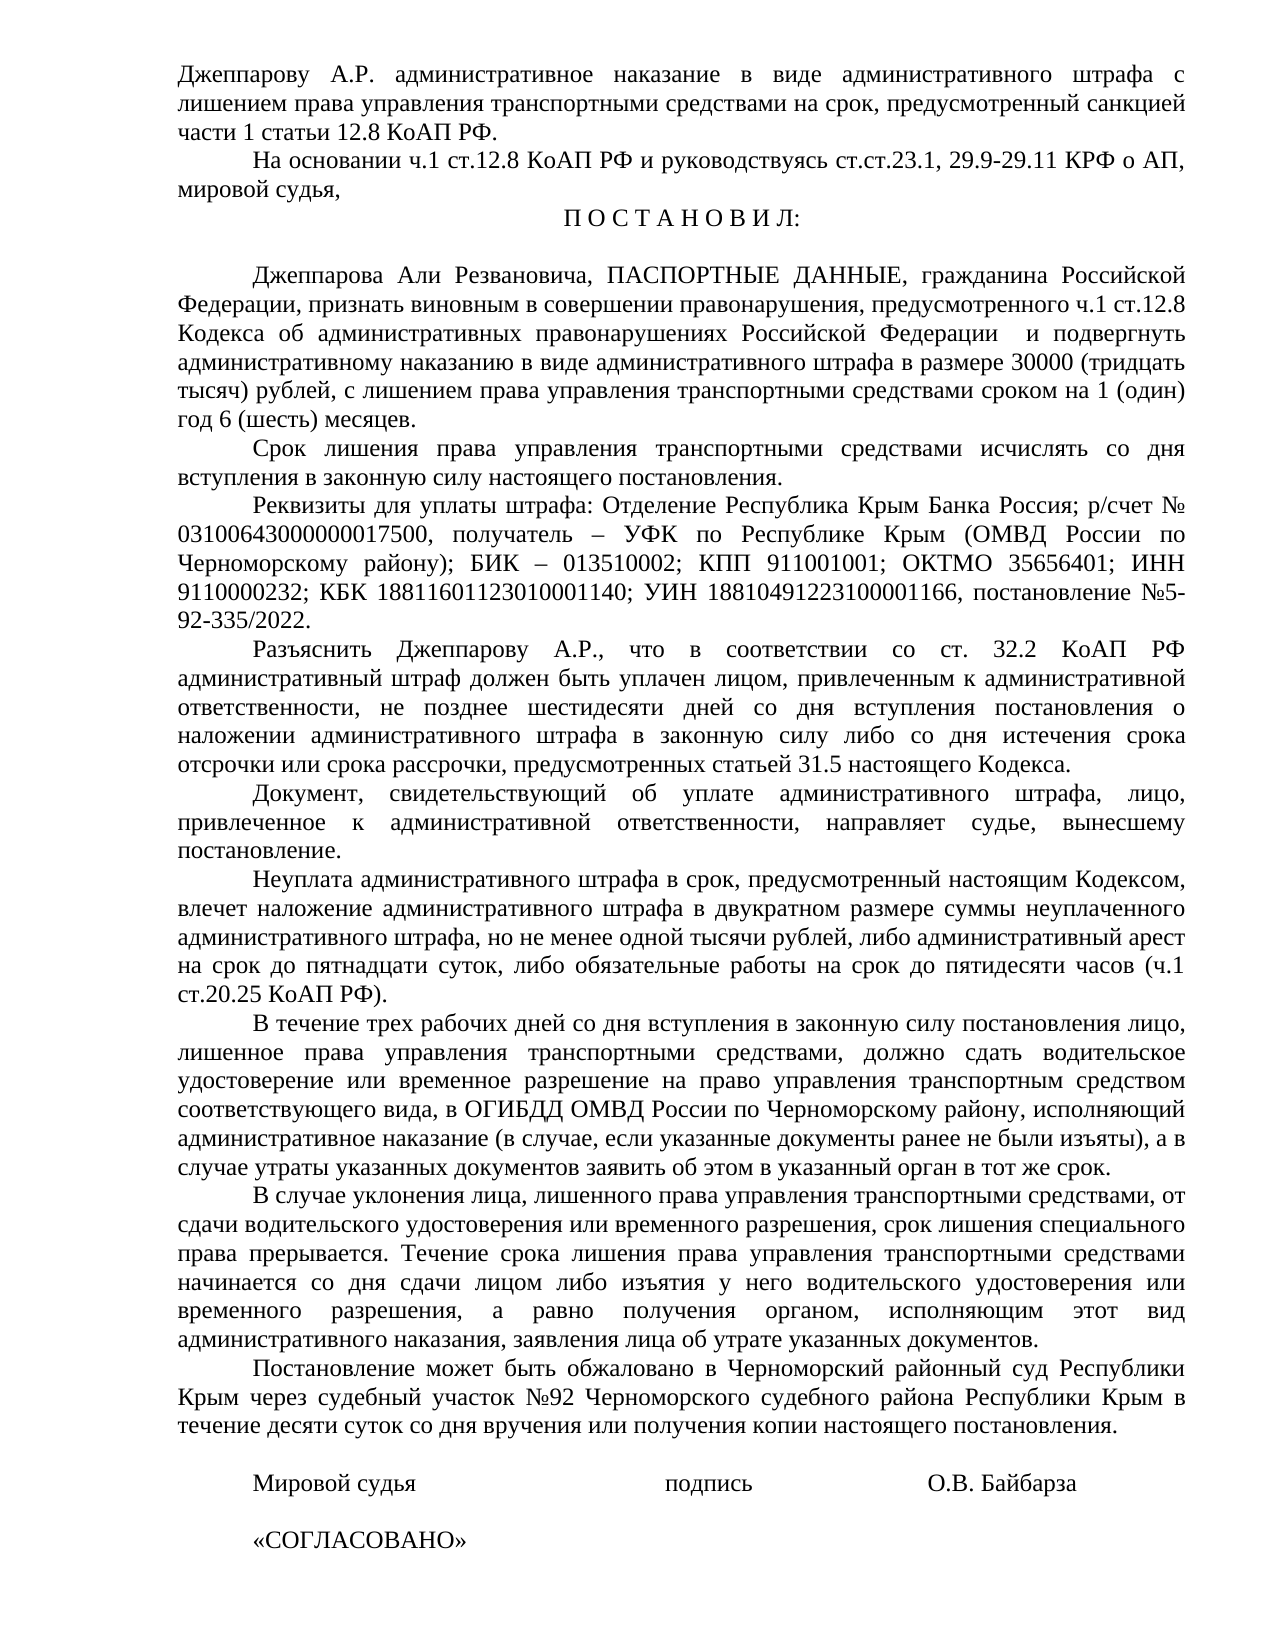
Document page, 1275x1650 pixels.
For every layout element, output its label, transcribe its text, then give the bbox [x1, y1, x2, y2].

text Реквизиты для уплаты штрафа: Отделение Республика Крым Банка Россия; р/счет № 03100643000000017500, получатель – УФК по Республике Крым (ОМВД России по Черноморскому району); БИК – 013510002; КПП 911001001; ОКТМО 35656401; ИНН 9110000232; КБК 18811601123010001140; УИН 18810491223100001166, постановление №5-92-335/2022. [177, 490, 1186, 634]
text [177, 59, 1186, 145]
text «СОГЛАСОВАНО» [177, 1525, 1186, 1554]
text Неуплата административного штрафа в срок, предусмотренный настоящим Кодексом, влечет наложение административного штрафа в двукратном размере суммы неуплаченного административного штрафа, но не менее одной тысячи рублей, либо административный арест на срок до пятнадцати суток, либо обязательные работы на срок до пятидесяти часов (ч.1 ст.20.25 КоАП РФ). [177, 864, 1186, 1008]
text Разъяснить Джеппарову А.Р., что в соответствии со ст. 32.2 КоАП РФ административный штраф должен быть уплачен лицом, привлеченным к административной ответственности, не позднее шестидесяти дней со дня вступления постановления о наложении административного штрафа в законную силу либо со дня истечения срока отсрочки или срока рассрочки, предусмотренных статьей 31.5 настоящего Кодекса. [177, 634, 1186, 778]
text Мировой судья подпись О.В. Байбарза [177, 1468, 1186, 1497]
text На основании ч.1 ст.12.8 КоАП РФ и руководствуясь ст.ст.23.1, 29.9-29.11 КРФ о АП, мировой судья, [177, 145, 1186, 203]
text В течение трех рабочих дней со дня вступления в законную силу постановления лицо, лишенное права управления транспортными средствами, должно сдать водительское удостоверение или временное разрешение на право управления транспортным средством соответствующего вида, в ОГИБДД ОМВД России по Черноморскому району, исполняющий административное наказание (в случае, если указанные документы ранее не были изъяты), а в случае утраты указанных документов заявить об этом в указанный орган в тот же срок. [177, 1008, 1186, 1180]
text В случае уклонения лица, лишенного права управления транспортными средствами, от сдачи водительского удостоверения или временного разрешения, срок лишения специального права прерывается. Течение срока лишения права управления транспортными средствами начинается со дня сдачи лицом либо изъятия у него водительского удостоверения или временного разрешения, а равно получения органом, исполняющим этот вид административного наказания, заявления лица об утрате указанных документов. [177, 1180, 1186, 1353]
text Джеппарова Али Резвановича, ПАСПОРТНЫЕ ДАННЫЕ, гражданина Российской Федерации, признать виновным в совершении правонарушения, предусмотренного ч.1 ст.12.8 Кодекса об административных правонарушениях Российской Федерации и подвергнуть административному наказанию в виде административного штрафа в размере 30000 (тридцать тысяч) рублей, с лишением права управления транспортными средствами сроком на 1 (один) год 6 (шесть) месяцев. [177, 260, 1186, 433]
text П О С Т А Н О В И Л: [177, 203, 1186, 232]
text Документ, свидетельствующий об уплате административного штрафа, лицо, привлеченное к административной ответственности, направляет судье, вынесшему постановление. [177, 778, 1186, 864]
text Срок лишения права управления транспортными средствами исчислять со дня вступления в законную силу настоящего постановления. [177, 433, 1186, 490]
text Постановление может быть обжаловано в Черноморский районный суд Республики Крым через судебный участок №92 Черноморского судебного района Республики Крым в течение десяти суток со дня вручения или получения копии настоящего постановления. [177, 1353, 1186, 1439]
